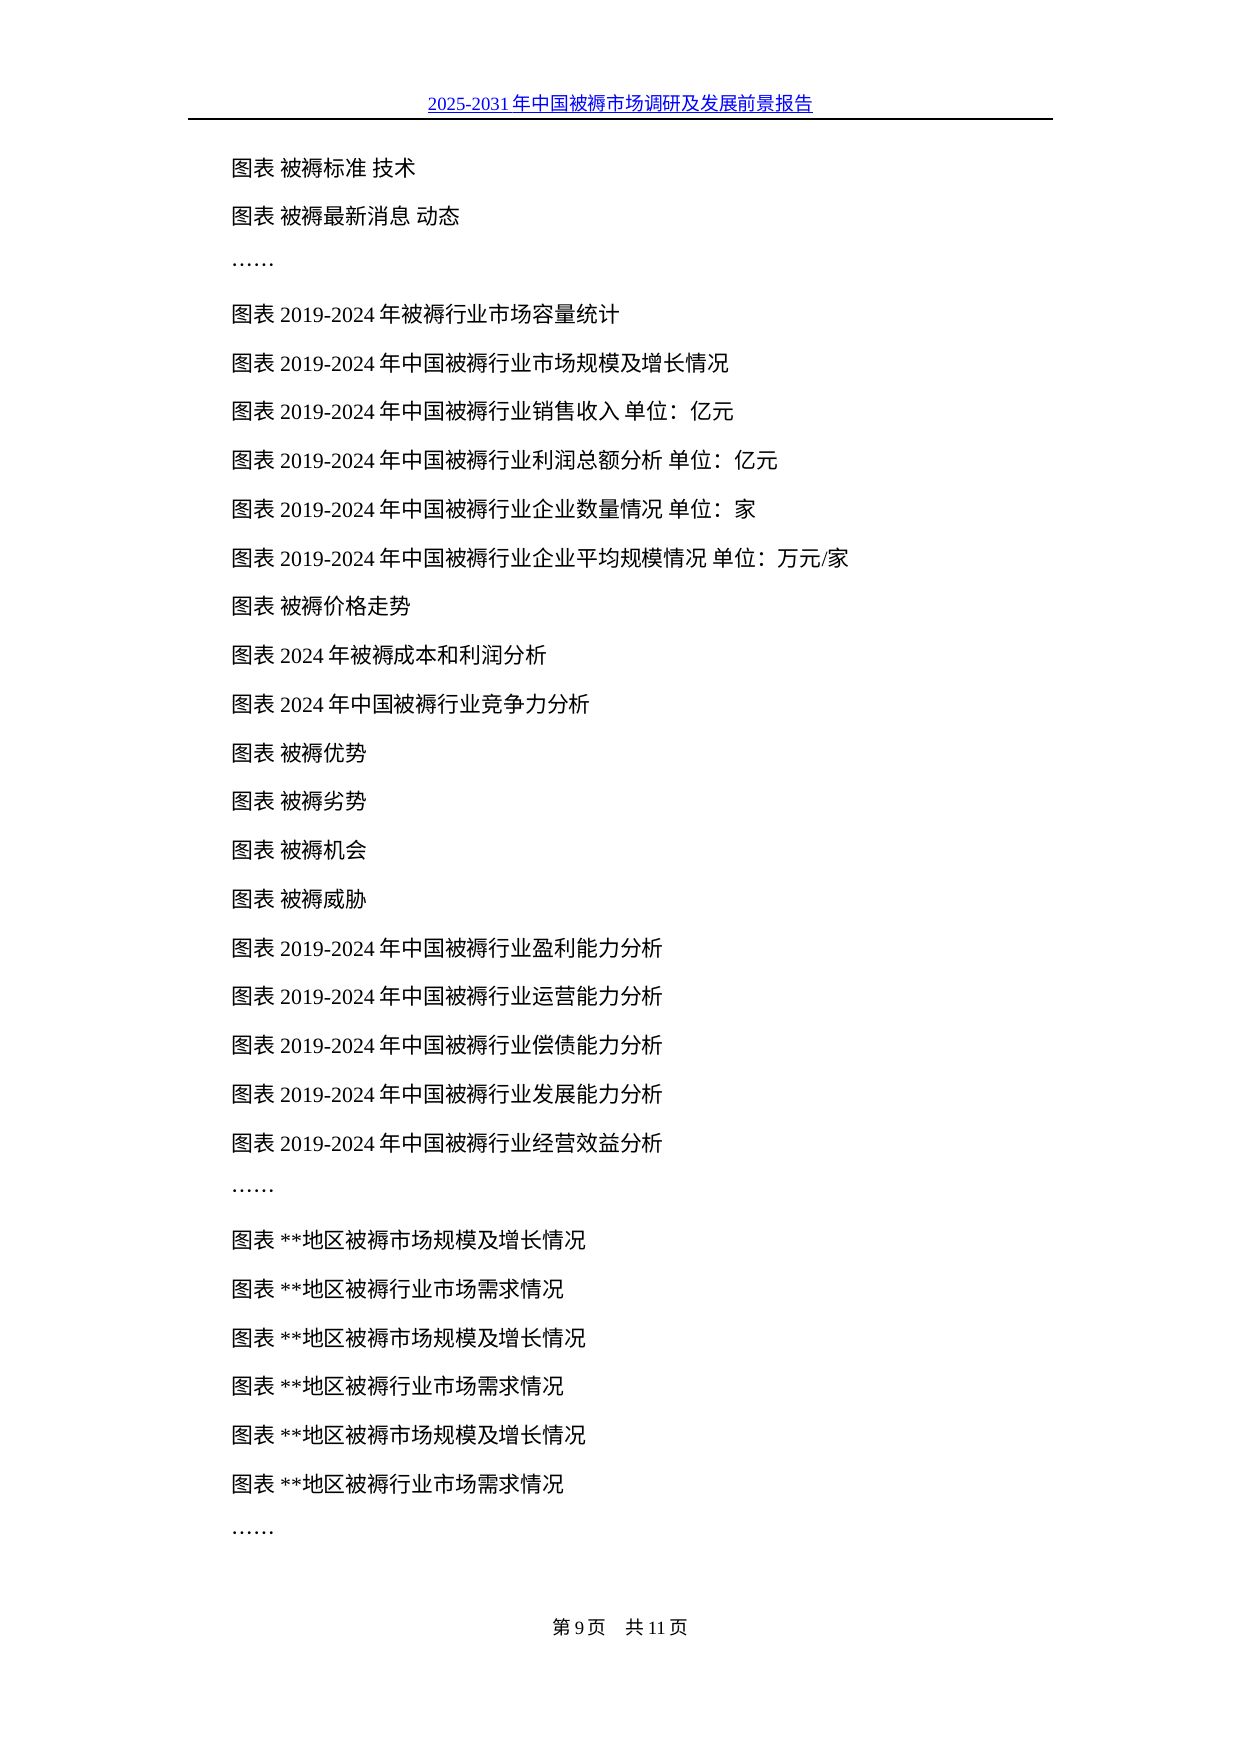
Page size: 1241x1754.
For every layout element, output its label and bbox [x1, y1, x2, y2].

text [187, 150, 1053, 1548]
